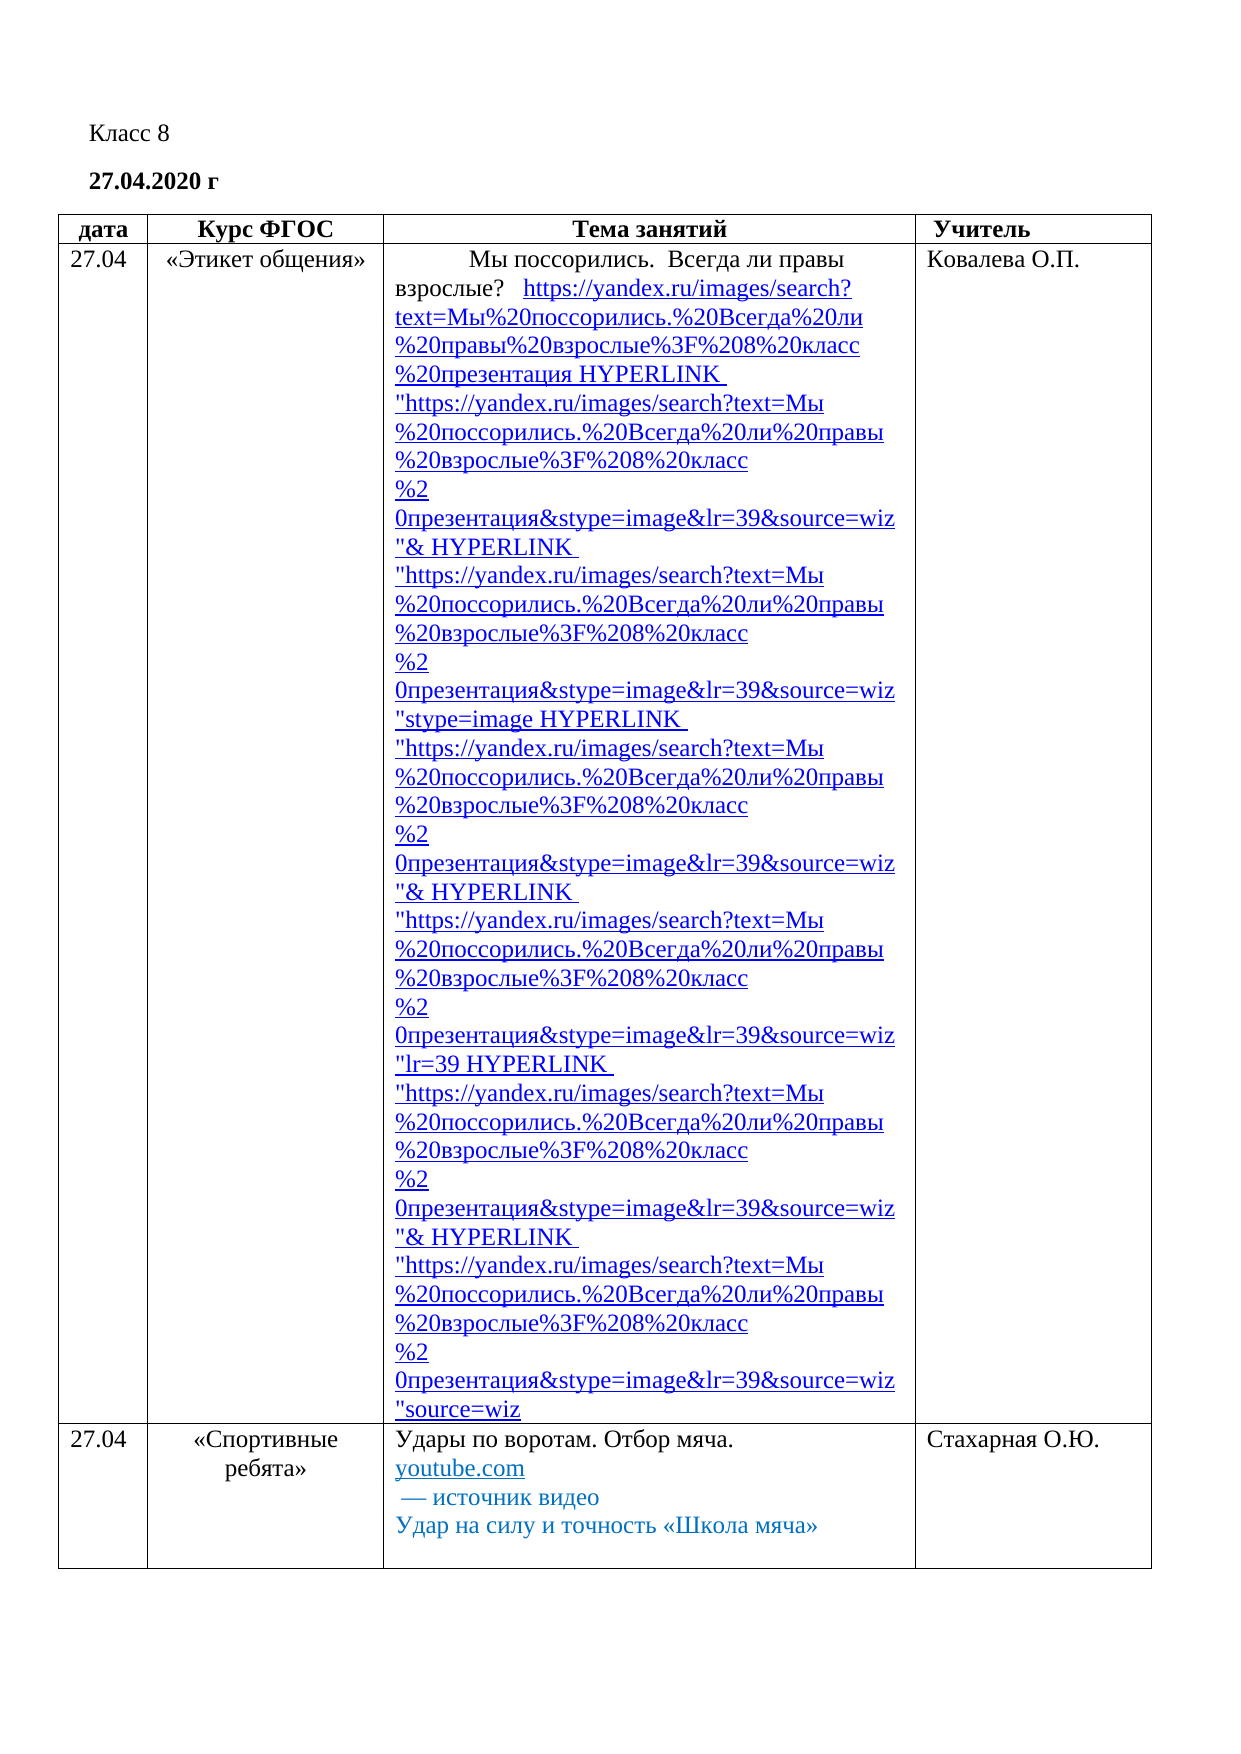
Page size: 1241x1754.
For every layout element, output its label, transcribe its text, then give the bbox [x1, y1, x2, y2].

table_header Учитель [916, 215, 1151, 243]
table_cell «Этикет общения» [148, 244, 383, 1423]
table_cell Удары по воротам. Отбор мяча. youtube.com — источник видео Удар на силу и точность «Школа мяча» [384, 1424, 915, 1568]
table_cell «Спортивные ребята» [148, 1424, 383, 1568]
text 27.04.2020 г [88, 166, 1063, 194]
table_header Курс ФГОС [148, 215, 383, 243]
table_cell 27.04 [59, 244, 147, 1423]
table_cell Мы поссорились. Всегда ли правы взрослые? https://yandex.ru/images/search?text=Мы%20поссорились.%20Всегда%20ли%20правы%20взрослые%3F%208%20класс%20презентация HYPERLINK "https://yandex.ru/images/search?text=Мы%20поссорились.%20Всегда%20ли%20правы%20взрослые%3F%208%20класс%20презентация&stype=image&lr=39&source=wiz"& HYPERLINK "https://yandex.ru/images/search?text=Мы%20поссорились.%20Всегда%20ли%20правы%20взрослые%3F%208%20класс%20презентация&stype=image&lr=39&source=wiz"stype=image HYPERLINK "https://yandex.ru/images/search?text=Мы%20поссорились.%20Всегда%20ли%20правы%20взрослые%3F%208%20класс%20презентация&stype=image&lr=39&source=wiz"& HYPERLINK "https://yandex.ru/images/search?text=Мы%20поссорились.%20Всегда%20ли%20правы%20взрослые%3F%208%20класс%20презентация&stype=image&lr=39&source=wiz"lr=39 HYPERLINK "https://yandex.ru/images/search?text=Мы%20поссорились.%20Всегда%20ли%20правы%20взрослые%3F%208%20класс%20презентация&stype=image&lr=39&source=wiz"& HYPERLINK "https://yandex.ru/images/search?text=Мы%20поссорились.%20Всегда%20ли%20правы%20взрослые%3F%208%20класс%20презентация&stype=image&lr=39&source=wiz"source=wiz [384, 244, 915, 1423]
table_header Тема занятий [384, 215, 915, 243]
table_cell Ковалева О.П. [916, 244, 1151, 1423]
text Класс 8 [88, 118, 1063, 147]
table_cell Стахарная О.Ю. [916, 1424, 1151, 1568]
table_cell 27.04 [59, 1424, 147, 1568]
table_header дата [59, 215, 147, 243]
